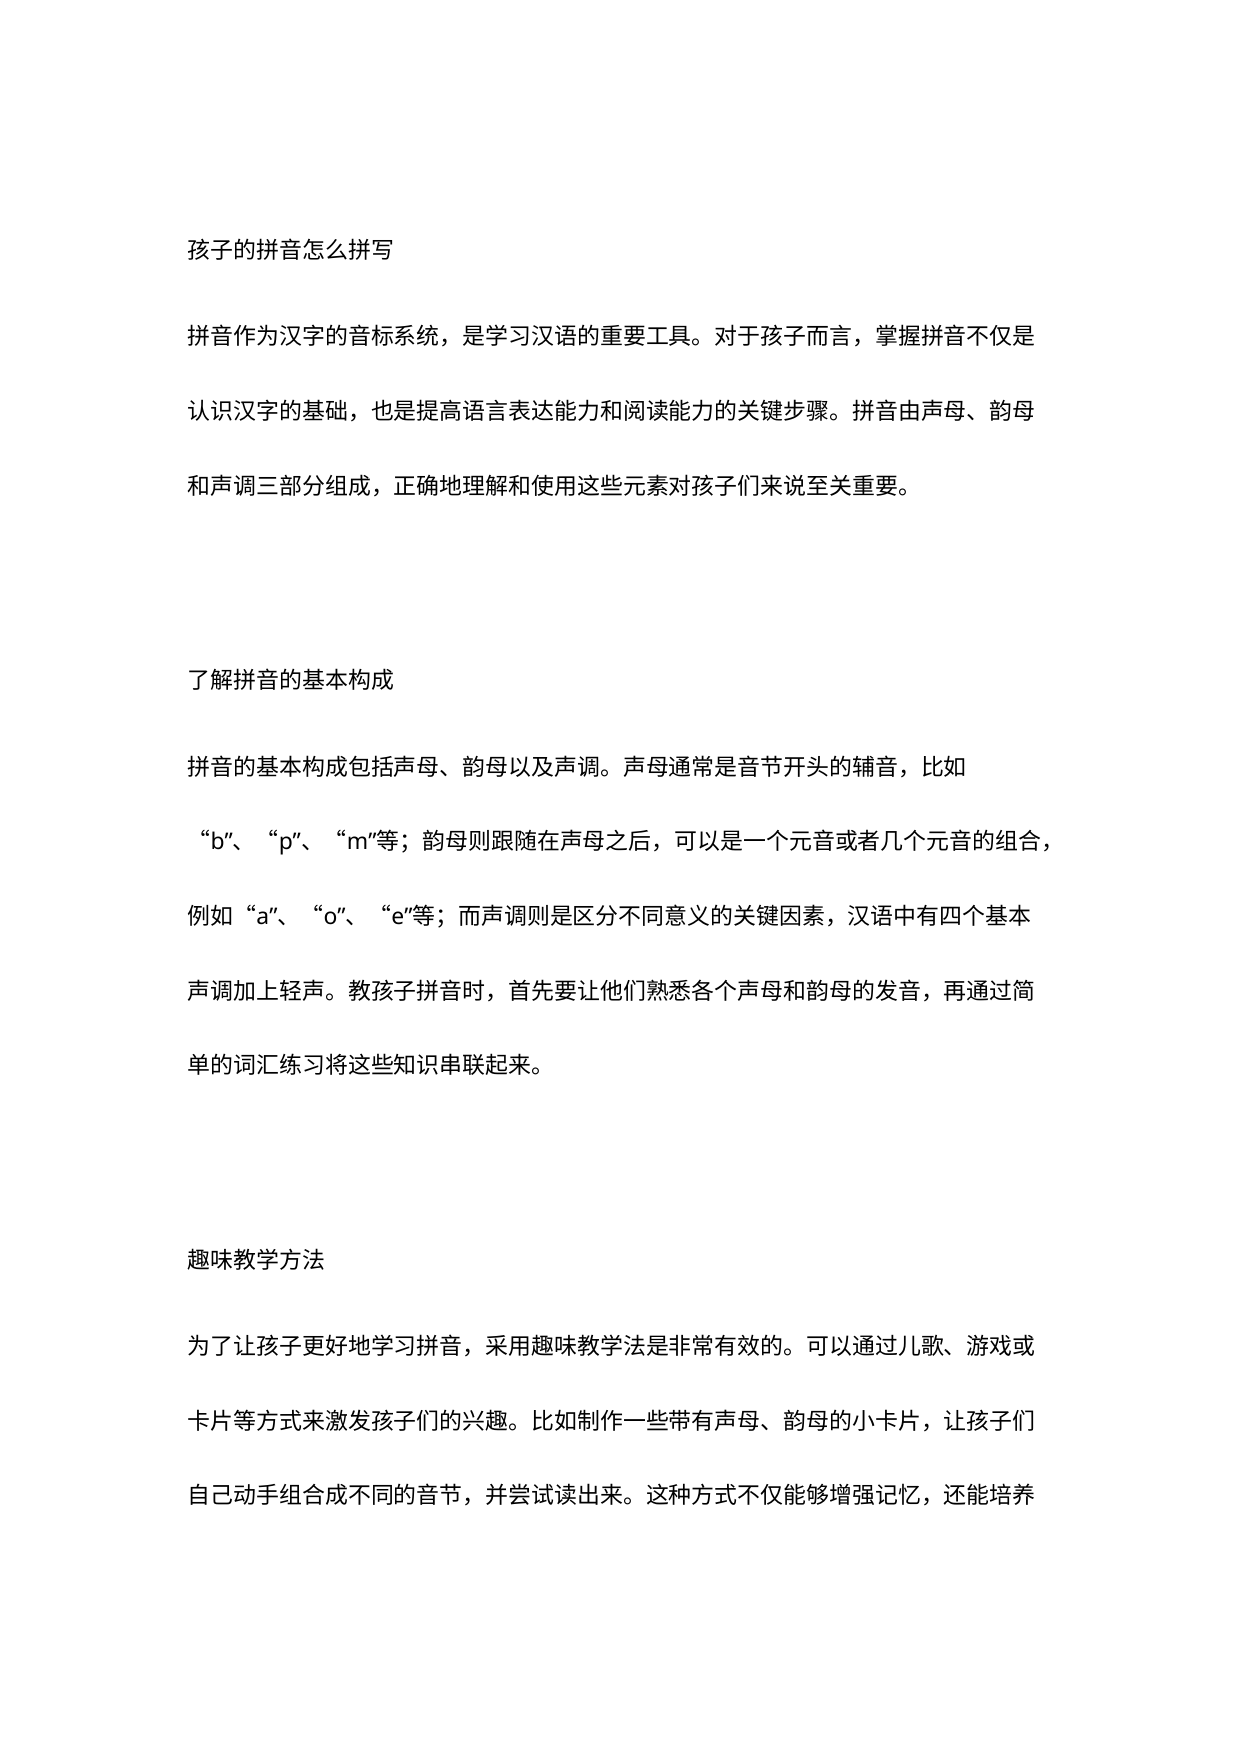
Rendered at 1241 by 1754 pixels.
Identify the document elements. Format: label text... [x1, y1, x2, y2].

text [187, 1312, 1053, 1527]
text 拼音作为汉字的音标系统，是学习汉语的重要工具。对于孩子而言，掌握拼音不仅是认识汉字的基础，也是提高语言表达能力和阅读能力的关键步骤。拼音由声母、韵母和声调三部分组成，正确地理解和使用这些元素对孩子们来说至关重要。 [187, 302, 1053, 517]
text 了解拼音的基本构成 [187, 646, 1053, 711]
text 孩子的拼音怎么拼写 [187, 216, 1053, 281]
text 趣味教学方法 [187, 1226, 1053, 1291]
text 拼音的基本构成包括声母、韵母以及声调。声母通常是音节开头的辅音，比如“b”、“p”、“m”等；韵母则跟随在声母之后，可以是一个元音或者几个元音的组合，例如“a”、“o”、“e”等；而声调则是区分不同意义的关键因素，汉语中有四个基本声调加上轻声。教孩子拼音时，首先要让他们熟悉各个声母和韵母的发音，再通过简单的词汇练习将这些知识串联起来。 [187, 733, 1053, 1096]
